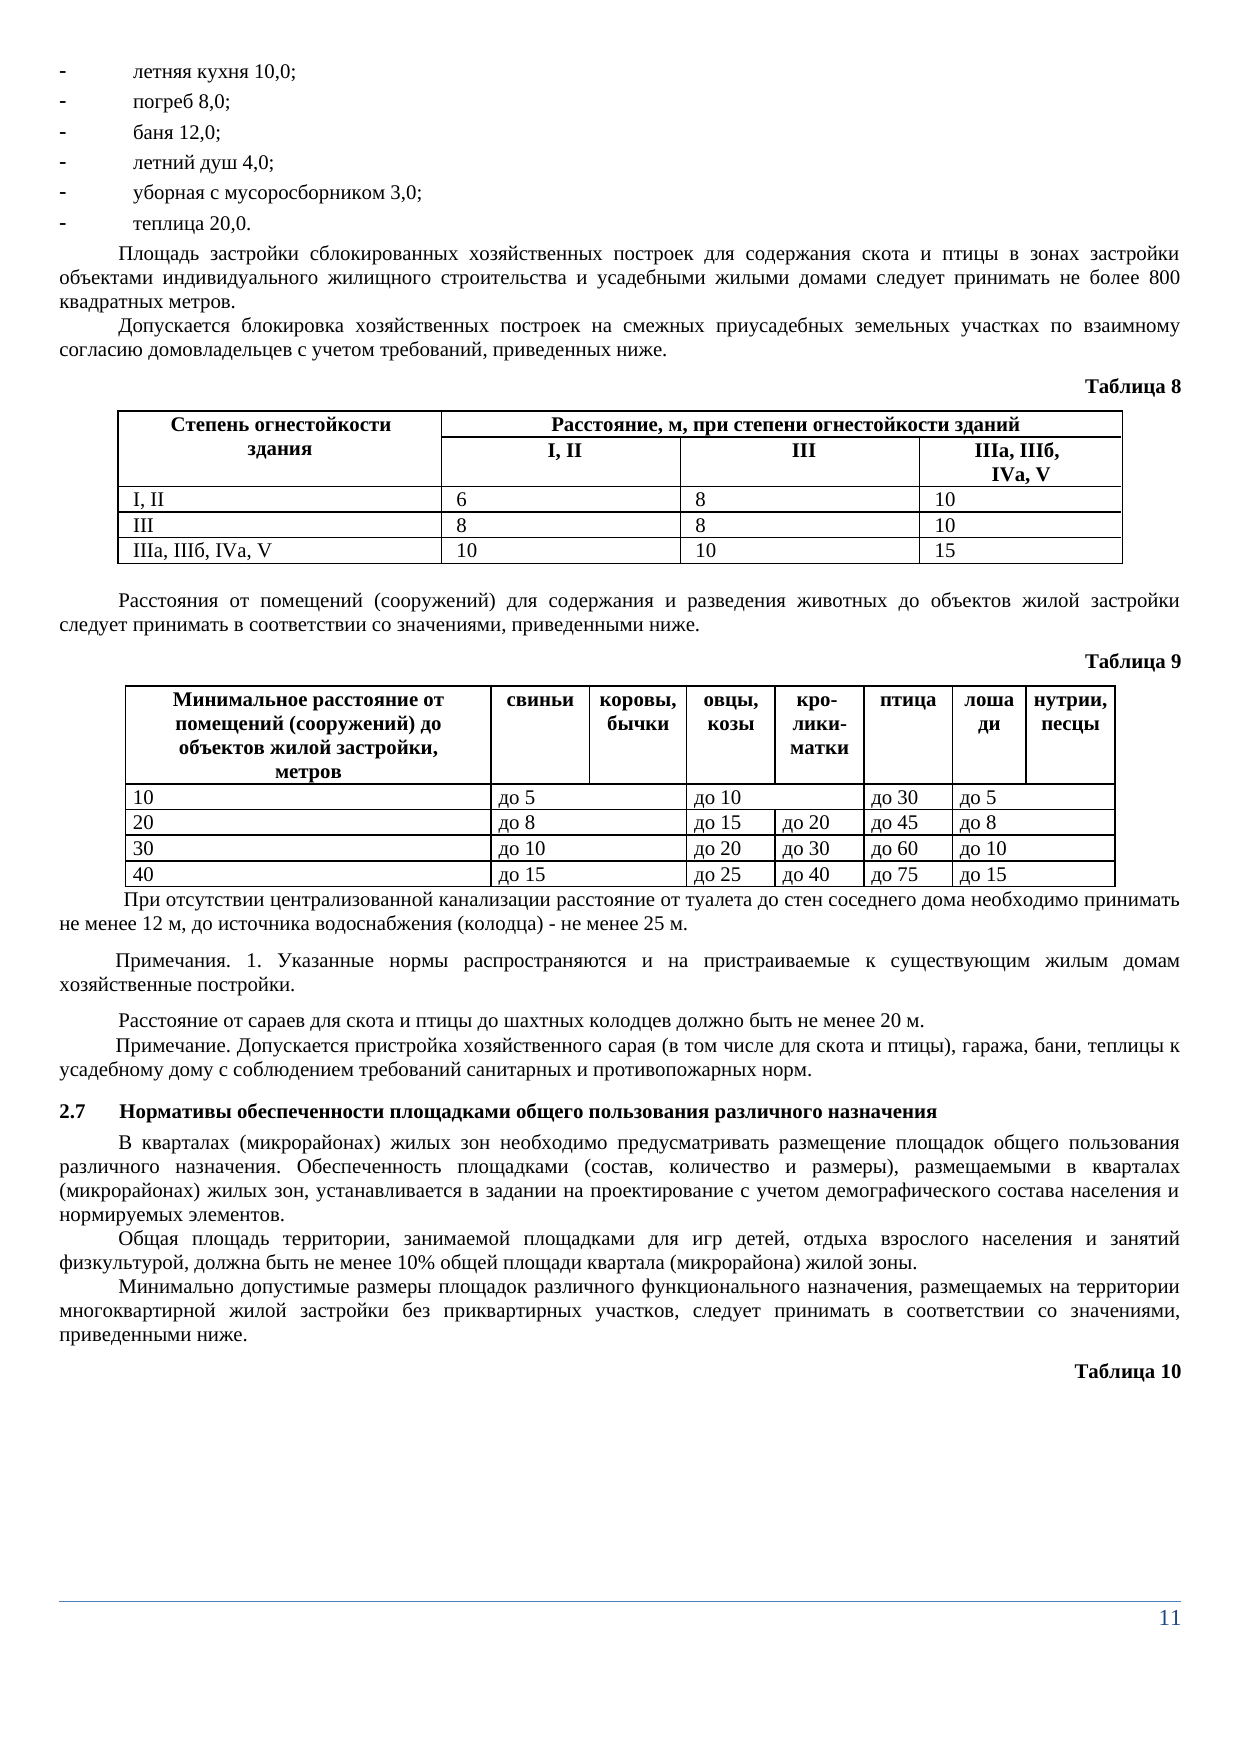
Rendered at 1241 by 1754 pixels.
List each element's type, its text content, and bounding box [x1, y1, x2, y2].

table_cell IIIа, IIIб, IVа, V [920, 436, 1122, 486]
list летний душ 4,0; [59, 150, 1181, 174]
text Таблица 9 [59, 649, 1181, 673]
table_cell 15 [920, 537, 1122, 562]
text Примечания. 1. Указанные нормы распространяются и на пристраиваемые к существующим жилым домам хозяйственные постройки. [59, 948, 1181, 996]
text Минимально допустимые размеры площадок различного функционального назначения, размещаемых на территории многоквартирной жилой застройки без приквартирных участков, следует принимать в соответствии со значениями, приведенными ниже. [59, 1274, 1181, 1346]
table_cell до 15 [687, 810, 774, 834]
table_cell до 8 [953, 810, 1114, 834]
subtitle Нормативы обеспеченности площадками общего пользования различного назначения [59, 1099, 1181, 1123]
text Допускается блокировка хозяйственных построек на смежных приусадебных земельных участках по взаимному согласию домовладельцев с учетом требований, приведенных ниже. [59, 313, 1181, 361]
table_header птица [865, 687, 952, 783]
text При отсутствии централизованной канализации расстояние от туалета до стен соседнего дома необходимо принимать не менее 12 м, до источника водоснабжения (колодца) - не менее 25 м. [59, 887, 1181, 935]
table_cell до 75 [865, 862, 952, 886]
table_cell 10 [126, 785, 490, 809]
text Таблица 10 [59, 1359, 1181, 1383]
table_cell до 10 [953, 836, 1114, 860]
table_cell 30 [126, 836, 490, 860]
table_cell 8 [681, 513, 919, 537]
table_cell IIIа, IIIб, IVа, V [119, 538, 441, 562]
table_cell 6 [442, 487, 680, 511]
table_header Минимальное расстояние от помещений (сооружений) до объектов жилой застройки, метров [126, 687, 490, 783]
table_cell 10 [920, 486, 1122, 511]
table_cell до 15 [492, 862, 686, 886]
text Общая площадь территории, занимаемой площадками для игр детей, отдыха взрослого населения и занятий физкультурой, должна быть не менее 10% общей площади квартала (микрорайона) жилой зоны. [59, 1226, 1181, 1274]
table_cell до 30 [776, 836, 863, 860]
table_cell до 10 [687, 785, 863, 809]
table_cell до 5 [953, 785, 1114, 809]
table_cell до 20 [687, 836, 774, 860]
list летняя кухня 10,0; [59, 59, 1181, 83]
table_cell до 15 [953, 862, 1114, 886]
text Расстояния от помещений (сооружений) для содержания и разведения животных до объектов жилой застройки следует принимать в соответствии со значениями, приведенными ниже. [59, 588, 1181, 636]
table_header коровы, бычки [590, 687, 686, 783]
table_header Степень огнестойкости здания [119, 412, 441, 486]
text Таблица 8 [59, 374, 1181, 398]
text Примечание. Допускается пристройка хозяйственного сарая (в том числе для скота и птицы), гаража, бани, теплицы к усадебному дому с соблюдением требований санитарных и противопожарных норм. [59, 1032, 1181, 1081]
table_header свиньи [492, 687, 589, 783]
list уборная с мусоросборником 3,0; [59, 180, 1181, 204]
table_cell до 40 [776, 862, 863, 886]
table_cell 8 [681, 487, 919, 511]
table_cell I, II [442, 438, 680, 486]
table_cell 40 [126, 862, 490, 886]
table_cell до 25 [687, 862, 774, 886]
table_cell 10 [681, 538, 919, 562]
table_cell III [681, 438, 919, 486]
table_header кро- лики- матки [776, 687, 863, 783]
list теплица 20,0. [59, 211, 1181, 235]
table_cell 10 [442, 538, 680, 562]
table_cell 8 [442, 513, 680, 537]
table_cell 20 [126, 810, 490, 834]
list баня 12,0; [59, 120, 1181, 144]
table_header нутрии, песцы [1027, 687, 1114, 783]
table_cell до 10 [492, 836, 686, 860]
table_cell 10 [920, 511, 1122, 537]
table_cell до 5 [492, 785, 686, 809]
table_cell III [119, 513, 441, 537]
table_header лошади [953, 687, 1025, 783]
list погреб 8,0; [59, 89, 1181, 113]
table_cell до 45 [865, 810, 952, 834]
table_header Расстояние, м, при степени огнестойкости зданий [442, 412, 1122, 436]
table_cell до 20 [776, 810, 863, 834]
table_cell I, II [119, 487, 441, 511]
table_cell до 30 [865, 785, 952, 809]
table_header овцы, козы [687, 687, 774, 783]
text Расстояние от сараев для скота и птицы до шахтных колодцев должно быть не менее 20 м. [59, 1008, 1181, 1032]
table_cell до 60 [865, 836, 952, 860]
text В кварталах (микрорайонах) жилых зон необходимо предусматривать размещение площадок общего пользования различного назначения. Обеспеченность площадками (состав, количество и размеры), размещаемыми в кварталах (микрорайонах) жилых зон, устанавливается в задании на проектирование с учетом демографического состава населения и нормируемых элементов. [59, 1130, 1181, 1226]
table_cell до 8 [492, 810, 686, 834]
text Площадь застройки сблокированных хозяйственных построек для содержания скота и птицы в зонах застройки объектами индивидуального жилищного строительства и усадебными жилыми домами следует принимать не более 800 квадратных метров. [59, 241, 1181, 313]
